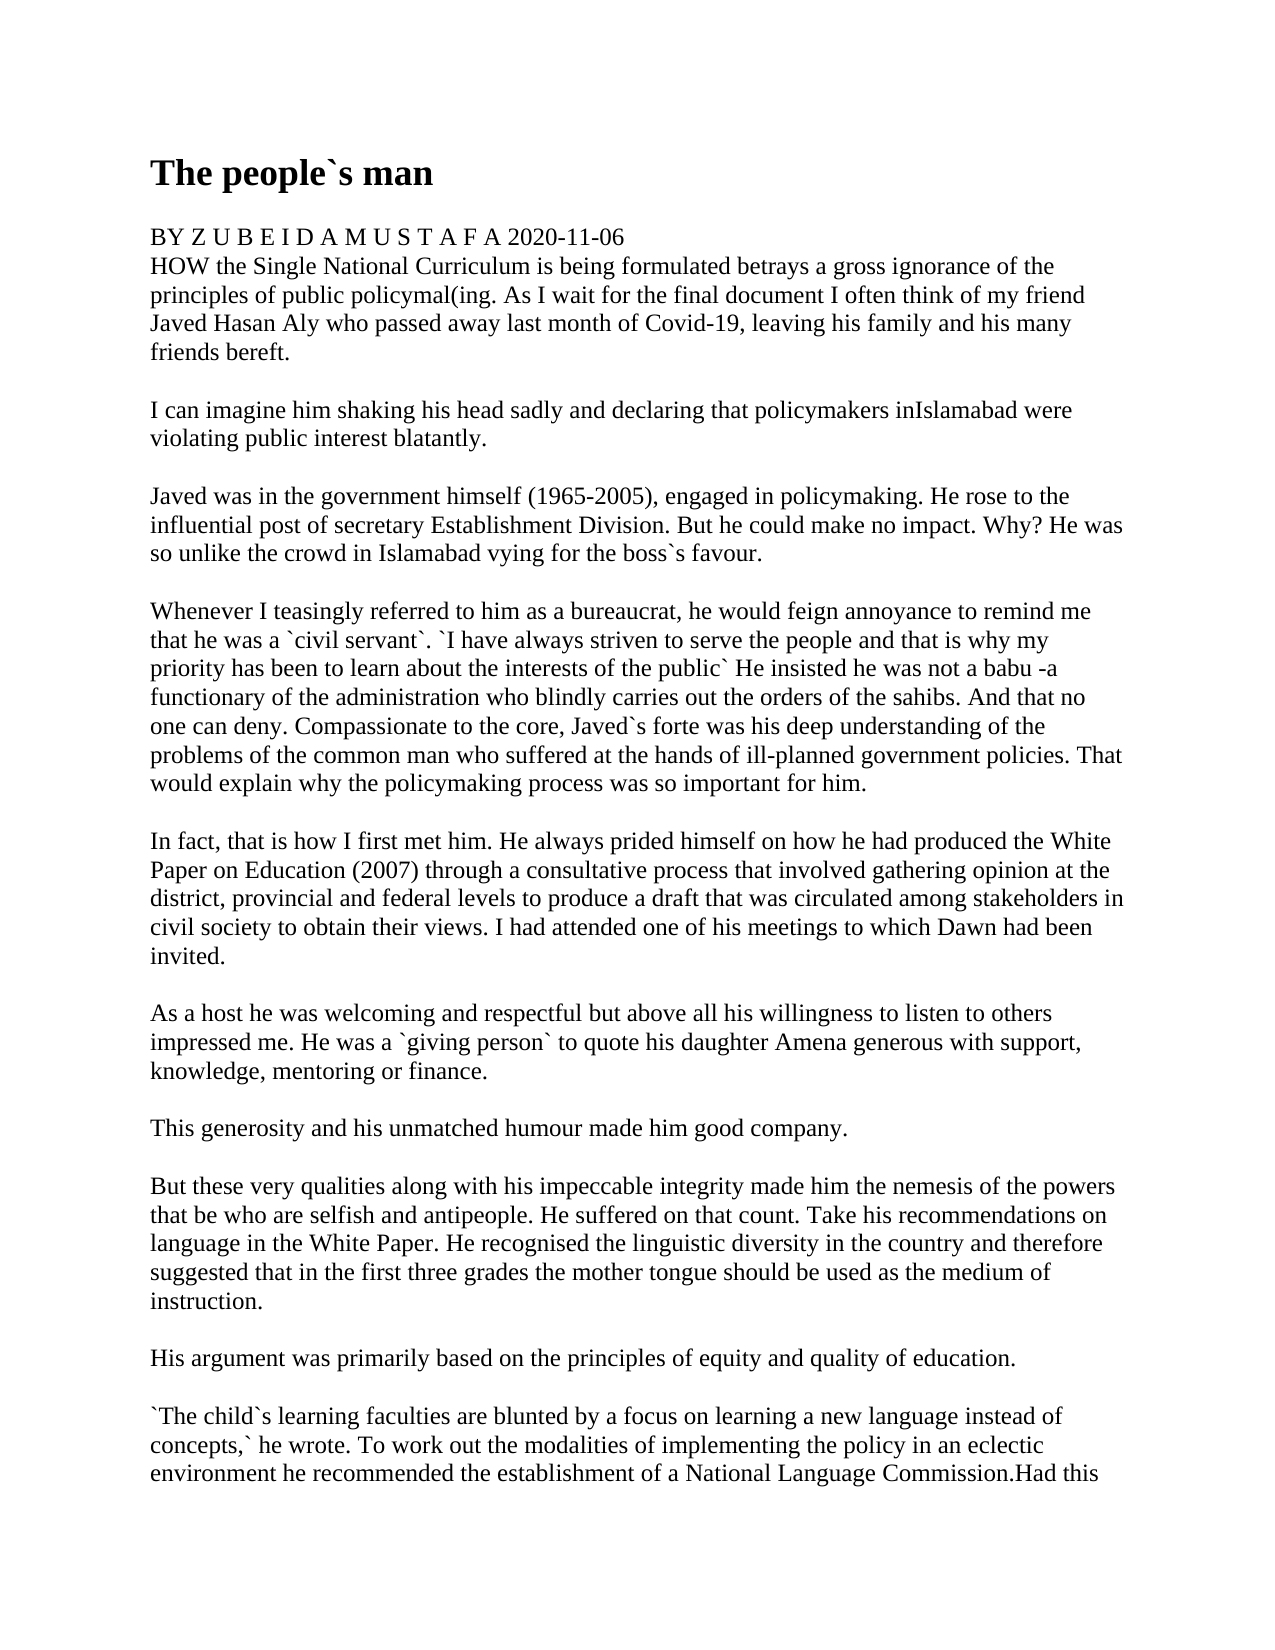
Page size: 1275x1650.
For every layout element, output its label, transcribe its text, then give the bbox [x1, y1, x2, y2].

text BY Z U B E I D A M U S T A F A 2020-11-06 [150, 222, 1125, 251]
text The people`s man [150, 150, 1125, 193]
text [150, 251, 1125, 1487]
